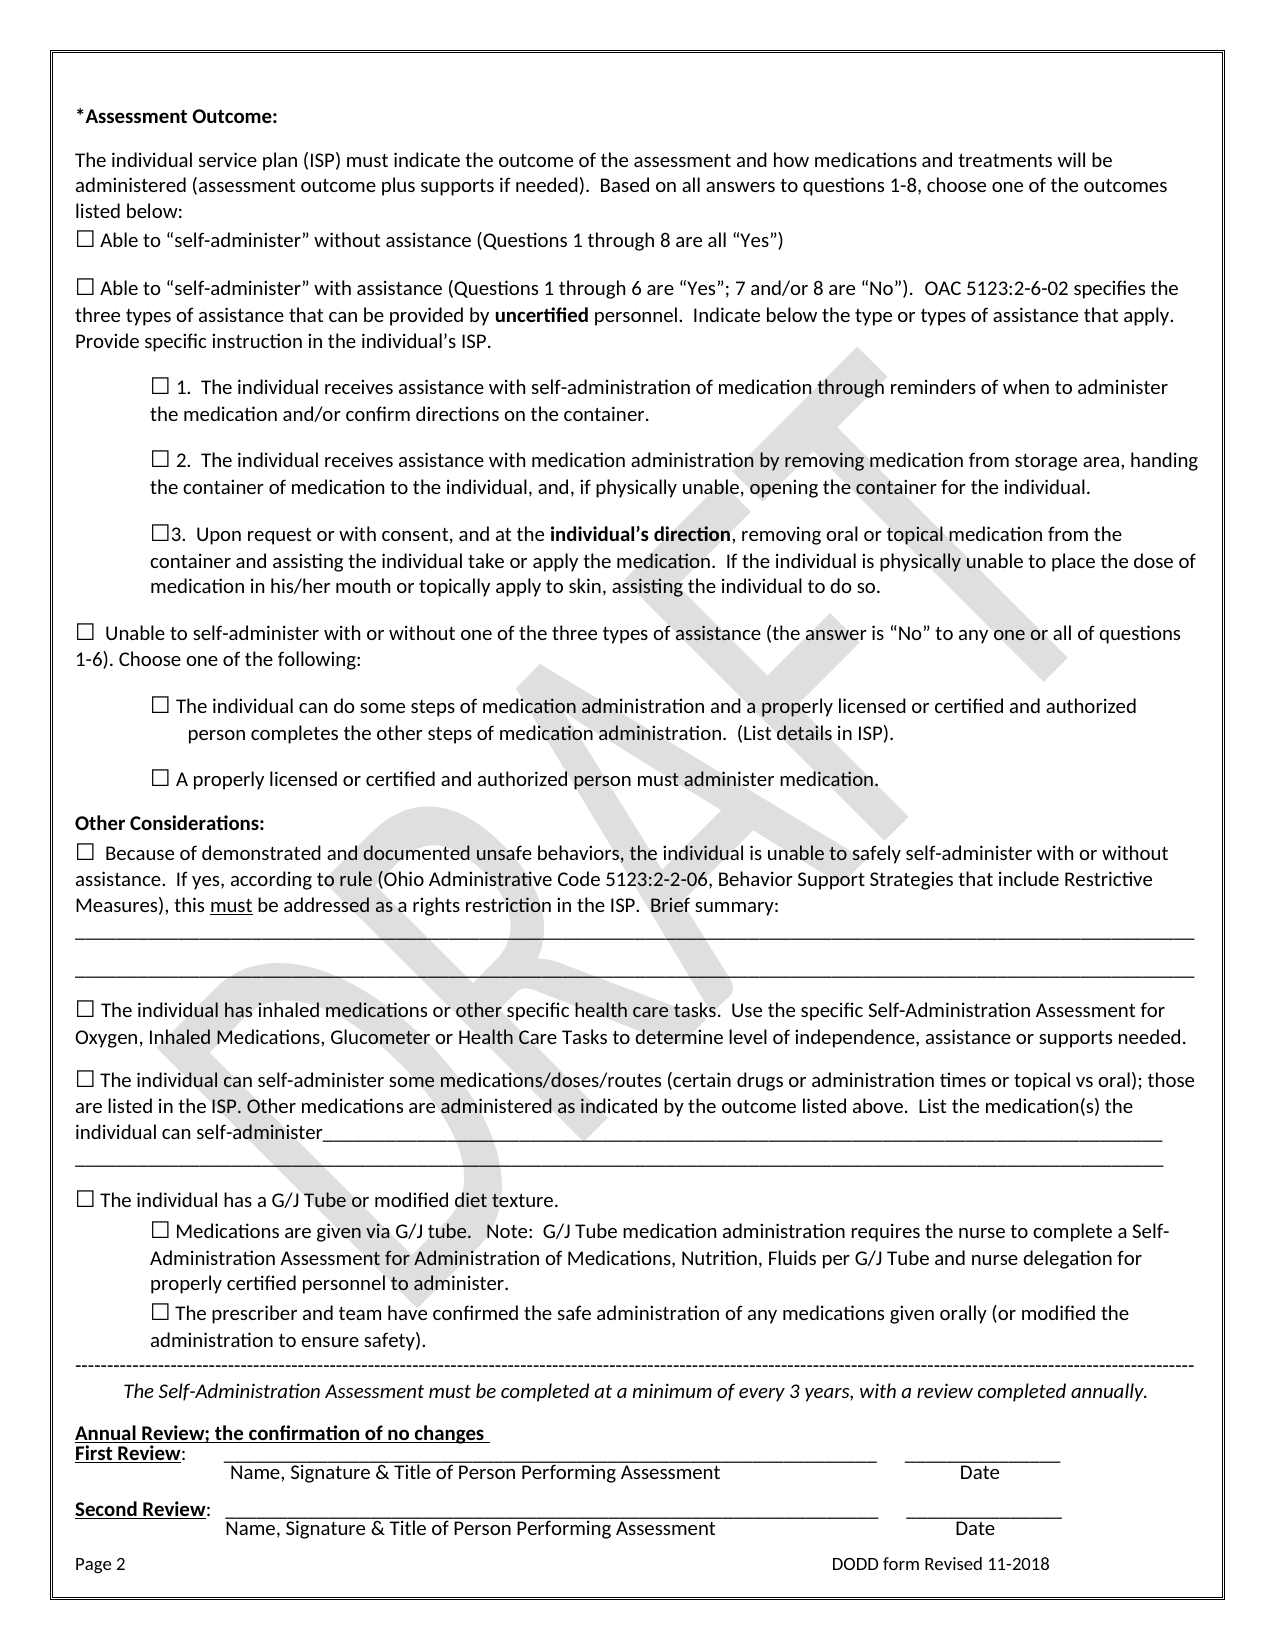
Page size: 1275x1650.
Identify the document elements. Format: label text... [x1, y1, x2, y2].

text Annual Review; the confirmation of no changes [75, 1420, 1200, 1445]
text Name, Signature & Title of Person Performing Assessment Date [75, 1464, 1200, 1483]
text Name, Signature & Title of Person Performing Assessment Date [75, 1520, 1200, 1539]
text Second Review: _______________________________________________________________ _______________ [75, 1502, 1200, 1520]
text 1. The individual receives assistance with self-administration of medication through reminders of when to administer the medication and/or confirm directions on the container. [150, 370, 1200, 427]
text -------------------------------------------------------------------------------------------------------------------------------------------------------------------------------- [75, 1352, 1200, 1378]
text A properly licensed or certified and authorized person must administer medication. [75, 762, 1200, 793]
text _________________________________________________________________________________________________________ [75, 1144, 1200, 1170]
text Because of demonstrated and documented unsafe behaviors, the individual is unable to safely self-administer with or without assistance. If yes, according to rule (Ohio Administrative Code 5123:2-2-06, Behavior Support Strategies that include Restrictive Measures), this must be addressed as a rights restriction in the ISP. Brief summary: ____________________________________________________________________________________________________________ [75, 835, 1200, 943]
text The Self-Administration Assessment must be completed at a minimum of every 3 years, with a review completed annually. [75, 1378, 1200, 1403]
text *Assessment Outcome: [75, 103, 1200, 128]
text The individual can self-administer some medications/doses/routes (certain drugs or administration times or topical vs oral); those are listed in the ISP. Other medications are administered as indicated by the outcome listed above. List the medication(s) the individual can self-administer_________________________________________________________________________________ [75, 1062, 1200, 1144]
text ____________________________________________________________________________________________________________ [75, 955, 1200, 981]
text Other Considerations: [75, 810, 1200, 835]
text Able to “self-administer” with assistance (Questions 1 through 6 are “Yes”; 7 and/or 8 are “No”). OAC 5123:2-6-02 specifies the three types of assistance that can be provided by uncertified personnel. Indicate below the type or types of assistance that apply. Provide specific instruction in the individual’s ISP. [75, 271, 1200, 353]
text The individual service plan (ISP) must indicate the outcome of the assessment and how medications and treatments will be administered (assessment outcome plus supports if needed). Based on all answers to questions 1-8, choose one of the outcomes listed below: [75, 147, 1200, 223]
text 3. Upon request or with consent, and at the individual’s direction, removing oral or topical medication from the container and assisting the individual take or apply the medication. If the individual is physically unable to place the dose of medication in his/her mouth or topically apply to skin, assisting the individual to do so. [150, 517, 1200, 599]
text The prescriber and team have confirmed the safe administration of any medications given orally (or modified the administration to ensure safety). [150, 1296, 1200, 1352]
text The individual can do some steps of medication administration and a properly licensed or certified and authorized person completes the other steps of medication administration. (List details in ISP). [150, 689, 1200, 745]
text The individual has inhaled medications or other specific health care tasks. Use the specific Self-Administration Assessment for Oxygen, Inhaled Medications, Glucometer or Health Care Tasks to determine level of independence, assistance or supports needed. [75, 993, 1200, 1050]
text First Review: _______________________________________________________________ _______________ [75, 1445, 1200, 1464]
text Medications are given via G/J tube. Note: G/J Tube medication administration requires the nurse to complete a Self- Administration Assessment for Administration of Medications, Nutrition, Fluids per G/J Tube and nurse delegation for properly certified personnel to administer. [150, 1214, 1200, 1296]
text Able to “self-administer” without assistance (Questions 1 through 8 are all “Yes”) [75, 223, 1200, 254]
text The individual has a G/J Tube or modified diet texture. [75, 1182, 1200, 1214]
text Unable to self-administer with or without one of the three types of assistance (the answer is “No” to any one or all of questions 1-6). Choose one of the following: [75, 615, 1200, 672]
text 2. The individual receives assistance with medication administration by removing medication from storage area, handing the container of medication to the individual, and, if physically unable, opening the container for the individual. [150, 443, 1200, 500]
